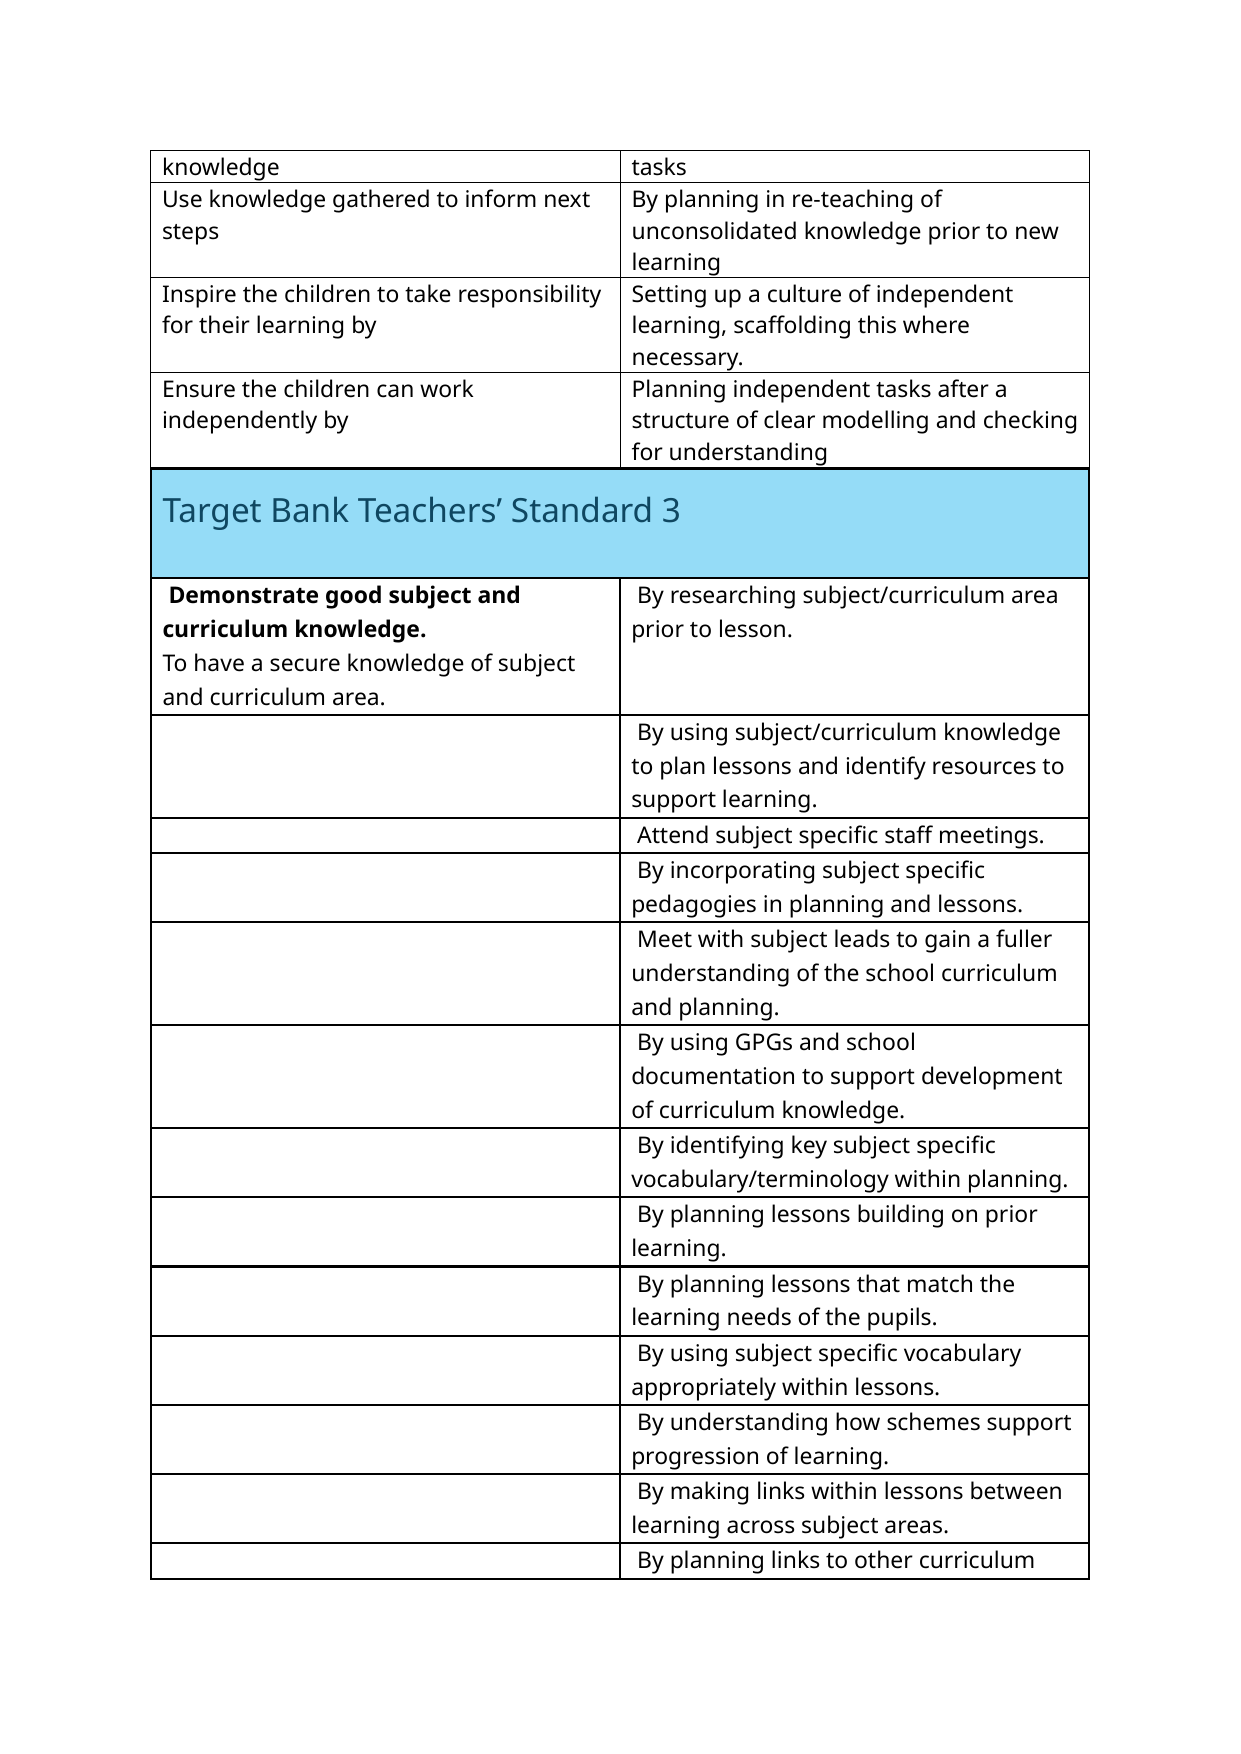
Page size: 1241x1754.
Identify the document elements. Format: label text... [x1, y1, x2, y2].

table_cell Planning independent tasks after a structure of clear modelling and checking for understanding [621, 373, 1089, 467]
table_cell Ensure the children can work independently by [151, 373, 620, 467]
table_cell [621, 151, 1089, 182]
table_cell Inspire the children to take responsibility for their learning by [151, 278, 620, 372]
table_cell [152, 1198, 619, 1265]
table_cell Demonstrate good subject and curriculum knowledge. To have a secure knowledge of subject and curriculum area. [152, 579, 619, 714]
table_cell By identifying key subject specific vocabulary/terminology within planning. [621, 1129, 1088, 1196]
table_header Target Bank Teachers’ Standard 3 [152, 470, 1088, 577]
table_cell [152, 1337, 619, 1404]
table_cell By using GPGs and school documentation to support development of curriculum knowledge. [621, 1026, 1088, 1127]
table_cell [152, 1268, 619, 1334]
table_cell [152, 1406, 619, 1473]
table_cell [152, 923, 619, 1024]
table_cell By planning lessons that match the learning needs of the pupils. [621, 1268, 1088, 1334]
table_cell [151, 151, 620, 182]
table_cell [152, 1544, 619, 1577]
table_cell [152, 1129, 619, 1196]
table_cell By using subject specific vocabulary appropriately within lessons. [621, 1337, 1088, 1404]
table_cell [621, 1544, 1088, 1577]
table_cell Use knowledge gathered to inform next steps [151, 183, 620, 277]
table_cell By making links within lessons between learning across subject areas. [621, 1475, 1088, 1542]
table_cell By planning lessons building on prior learning. [621, 1198, 1088, 1265]
table_cell By planning in re-teaching of unconsolidated knowledge prior to new learning [621, 183, 1089, 277]
table_cell [152, 819, 619, 852]
table_cell Meet with subject leads to gain a fuller understanding of the school curriculum and planning. [621, 923, 1088, 1024]
table_cell [152, 716, 619, 817]
table_cell [152, 1026, 619, 1127]
table_cell By researching subject/curriculum area prior to lesson. [621, 579, 1088, 714]
table_cell By incorporating subject specific pedagogies in planning and lessons. [621, 854, 1088, 921]
table_cell [152, 854, 619, 921]
table_cell By using subject/curriculum knowledge to plan lessons and identify resources to support learning. [621, 716, 1088, 817]
table_cell [152, 1475, 619, 1542]
table_cell Setting up a culture of independent learning, scaffolding this where necessary. [621, 278, 1089, 372]
table_cell By understanding how schemes support progression of learning. [621, 1406, 1088, 1473]
table_cell Attend subject specific staff meetings. [621, 819, 1088, 852]
